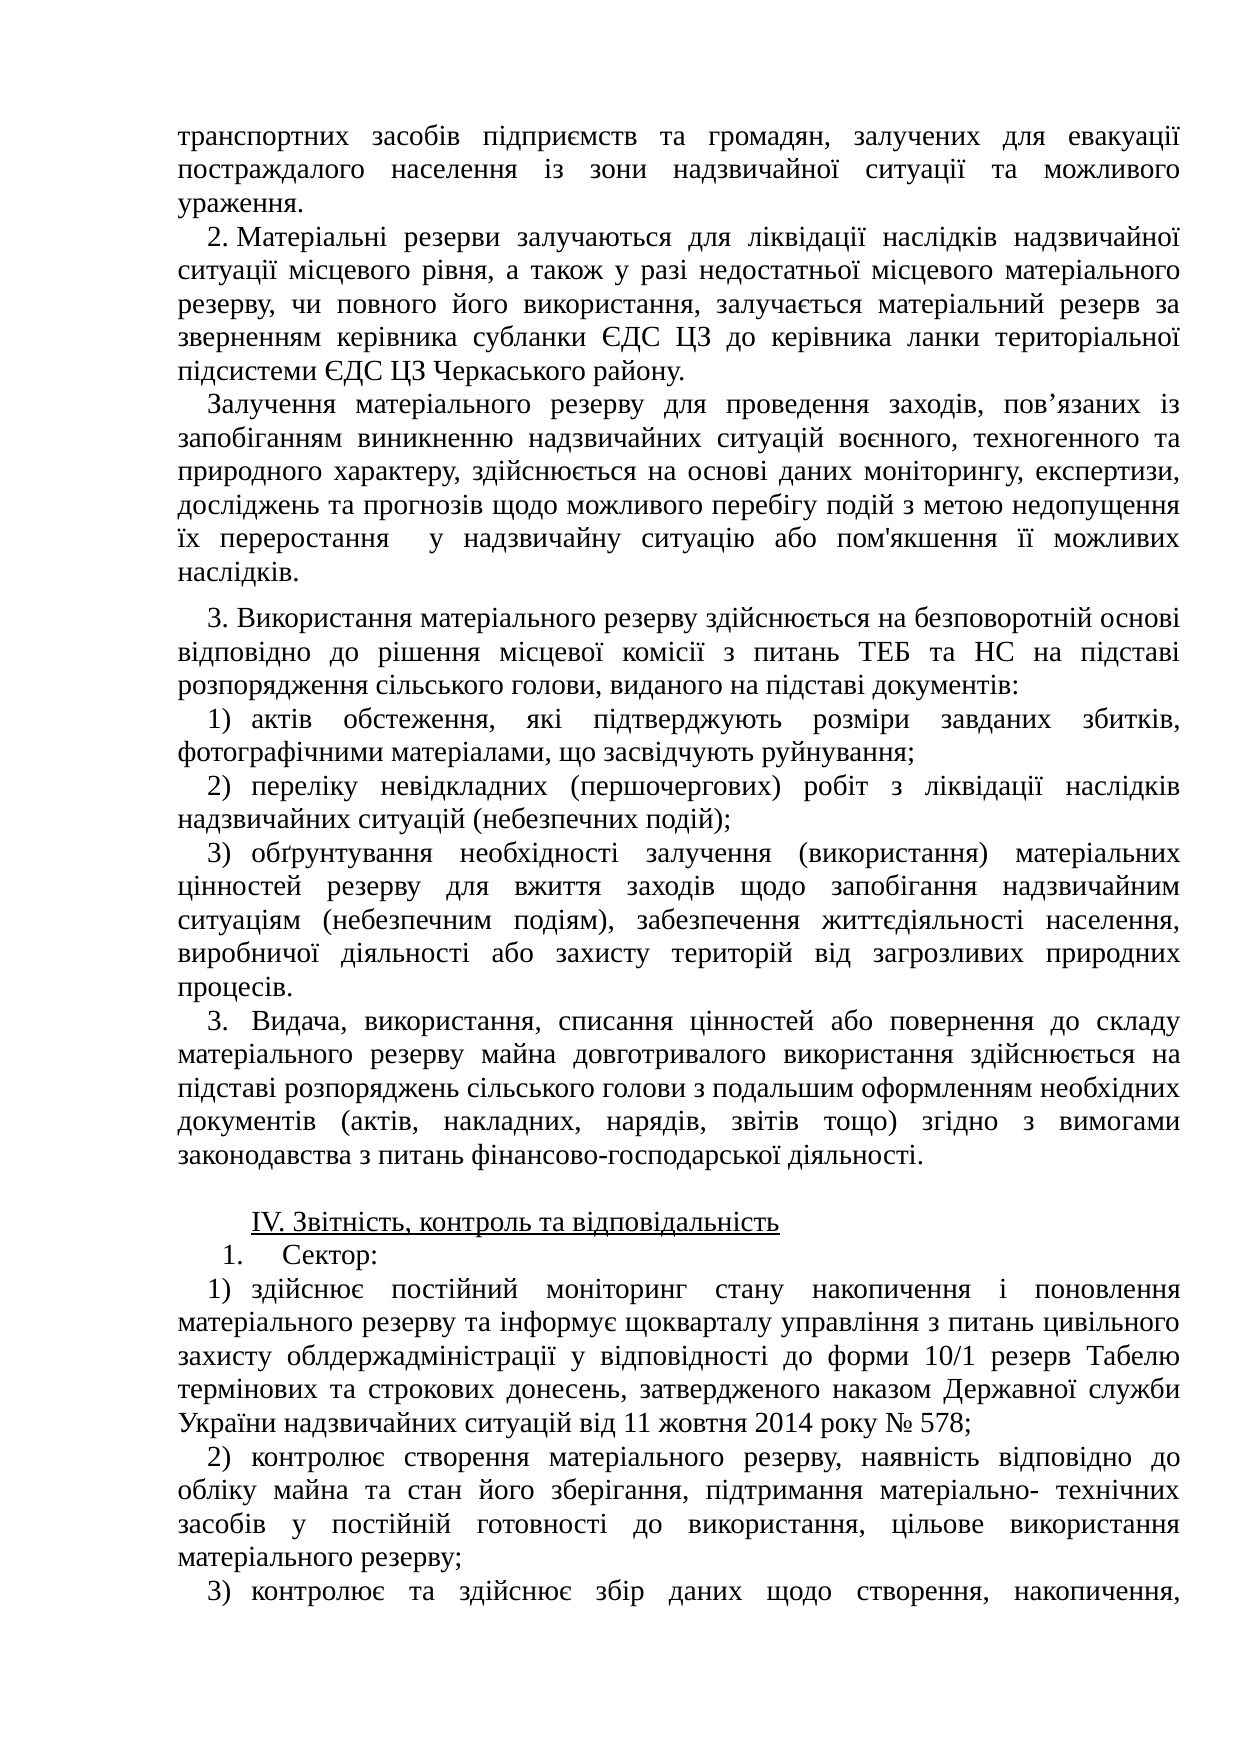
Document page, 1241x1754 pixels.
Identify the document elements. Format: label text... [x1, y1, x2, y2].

list Видача, використання, списання цінностей або повернення до складу матеріального резерву майна довготривалого використання здійснюється на підставі розпоряджень сільського голови з подальшим оформленням необхідних документів (актів, накладних, нарядів, звітів тощо) згідно з вимогами законодавства з питань фінансово-господарської діяльності. [177, 1003, 1181, 1170]
text IV. Звітність, контроль та відповідальність [177, 1204, 1181, 1237]
list переліку невідкладних (першочергових) робіт з ліквідації наслідків надзвичайних ситуацій (небезпечних подій); [177, 768, 1181, 835]
list Сектор: [177, 1237, 1181, 1271]
text 3. Використання матеріального резерву здійснюється на безповоротній основі відповідно до рішення місцевої комісії з питань ТЕБ та НС на підставі розпорядження сільського голови, виданого на підставі документів: [177, 600, 1181, 701]
list здійснює постійний моніторинг стану накопичення і поновлення матеріального резерву та інформує щокварталу управління з питань цивільного захисту облдержадміністрації у відповідності до форми 10/1 резерв Табелю термінових та строкових донесень, затвердженого наказом Державної служби України надзвичайних ситуацій від 11 жовтня 2014 року № 578; [177, 1271, 1181, 1439]
text Залучення матеріального резерву для проведення заходів, пов’язаних із запобіганням виникненню надзвичайних ситуацій воєнного, техногенного та природного характеру, здійснюється на основі даних моніторингу, експертизи, досліджень та прогнозів щодо можливого перебігу подій з метою недопущення їх переростання у надзвичайну ситуацію або пом'якшення її можливих наслідків. [177, 386, 1181, 588]
list обґрунтування необхідності залучення (використання) матеріальних цінностей резерву для вжиття заходів щодо запобігання надзвичайним ситуаціям (небезпечним подіям), забезпечення життєдіяльності населення, виробничої діяльності або захисту територій від загрозливих природних процесів. [177, 835, 1181, 1003]
list актів обстеження, які підтверджують розміри завданих збитків, фотографічними матеріалами, що засвідчують руйнування; [177, 701, 1181, 768]
list Матеріальні резерви залучаються для ліквідації наслідків надзвичайної ситуації місцевого рівня, а також у разі недостатньої місцевого матеріального резерву, чи повного його використання, залучається матеріальний резерв за зверненням керівника субланки ЄДС ЦЗ до керівника ланки територіальної підсистеми ЄДС ЦЗ Черкаського району. [177, 219, 1181, 386]
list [177, 118, 1181, 219]
list контролює створення матеріального резерву, наявність відповідно до обліку майна та стан його зберігання, підтримання матеріально- технічних засобів у постійній готовності до використання, цільове використання матеріального резерву; [177, 1439, 1181, 1573]
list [177, 1573, 1181, 1606]
